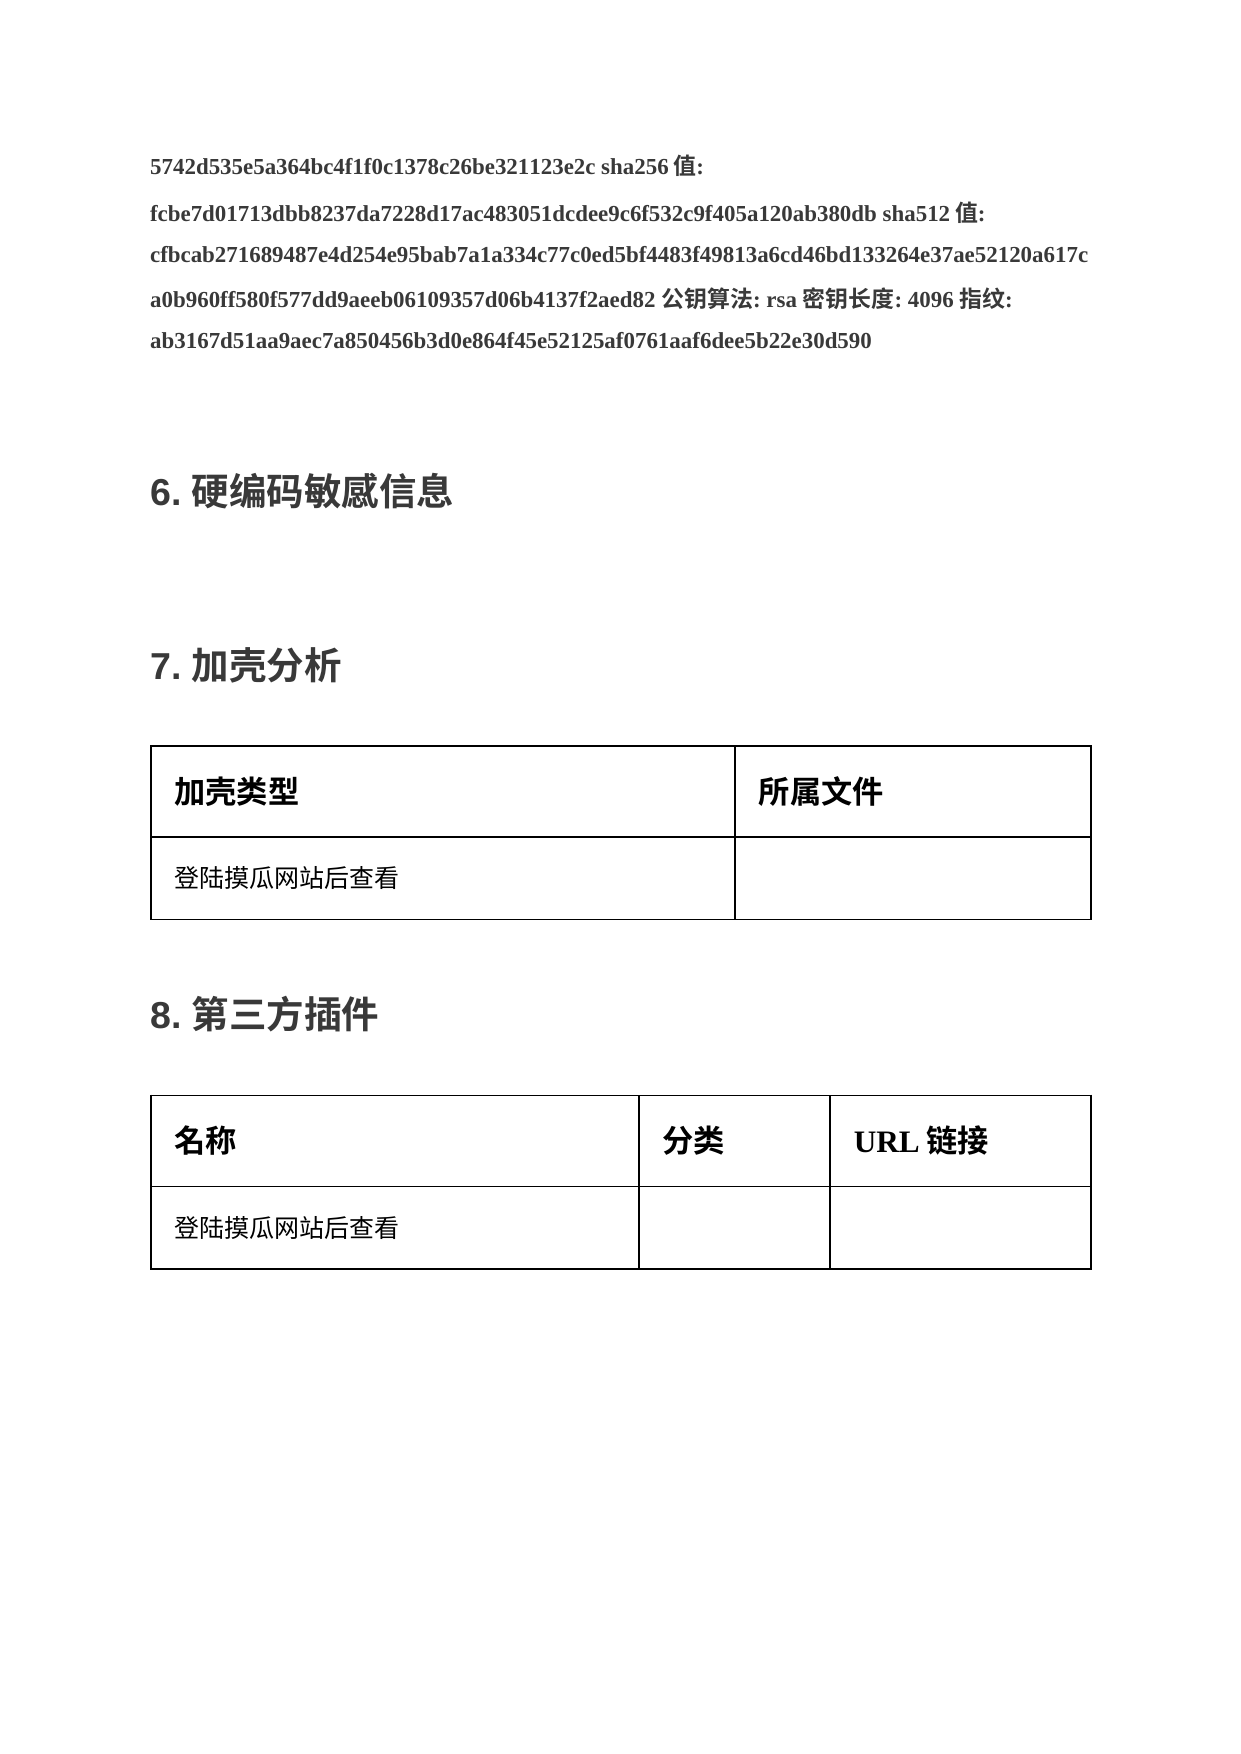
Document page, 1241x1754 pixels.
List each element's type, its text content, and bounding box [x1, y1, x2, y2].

subtitle 8. 第三方插件 [150, 989, 1090, 1040]
table_header 名称 [152, 1096, 638, 1186]
table_header URL链接 [831, 1096, 1090, 1186]
subtitle 6. 硬编码敏感信息 [150, 465, 1090, 516]
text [150, 150, 1090, 354]
subtitle 7. 加壳分析 [150, 639, 1090, 690]
table_cell [831, 1187, 1090, 1268]
table_cell [640, 1187, 829, 1268]
table_cell 登陆摸瓜网站后查看 [152, 838, 734, 918]
table_cell [736, 838, 1090, 918]
table_header 所属文件 [736, 747, 1090, 836]
table_cell 登陆摸瓜网站后查看 [152, 1187, 638, 1268]
table_header 加壳类型 [152, 747, 734, 836]
table_header 分类 [640, 1096, 829, 1186]
